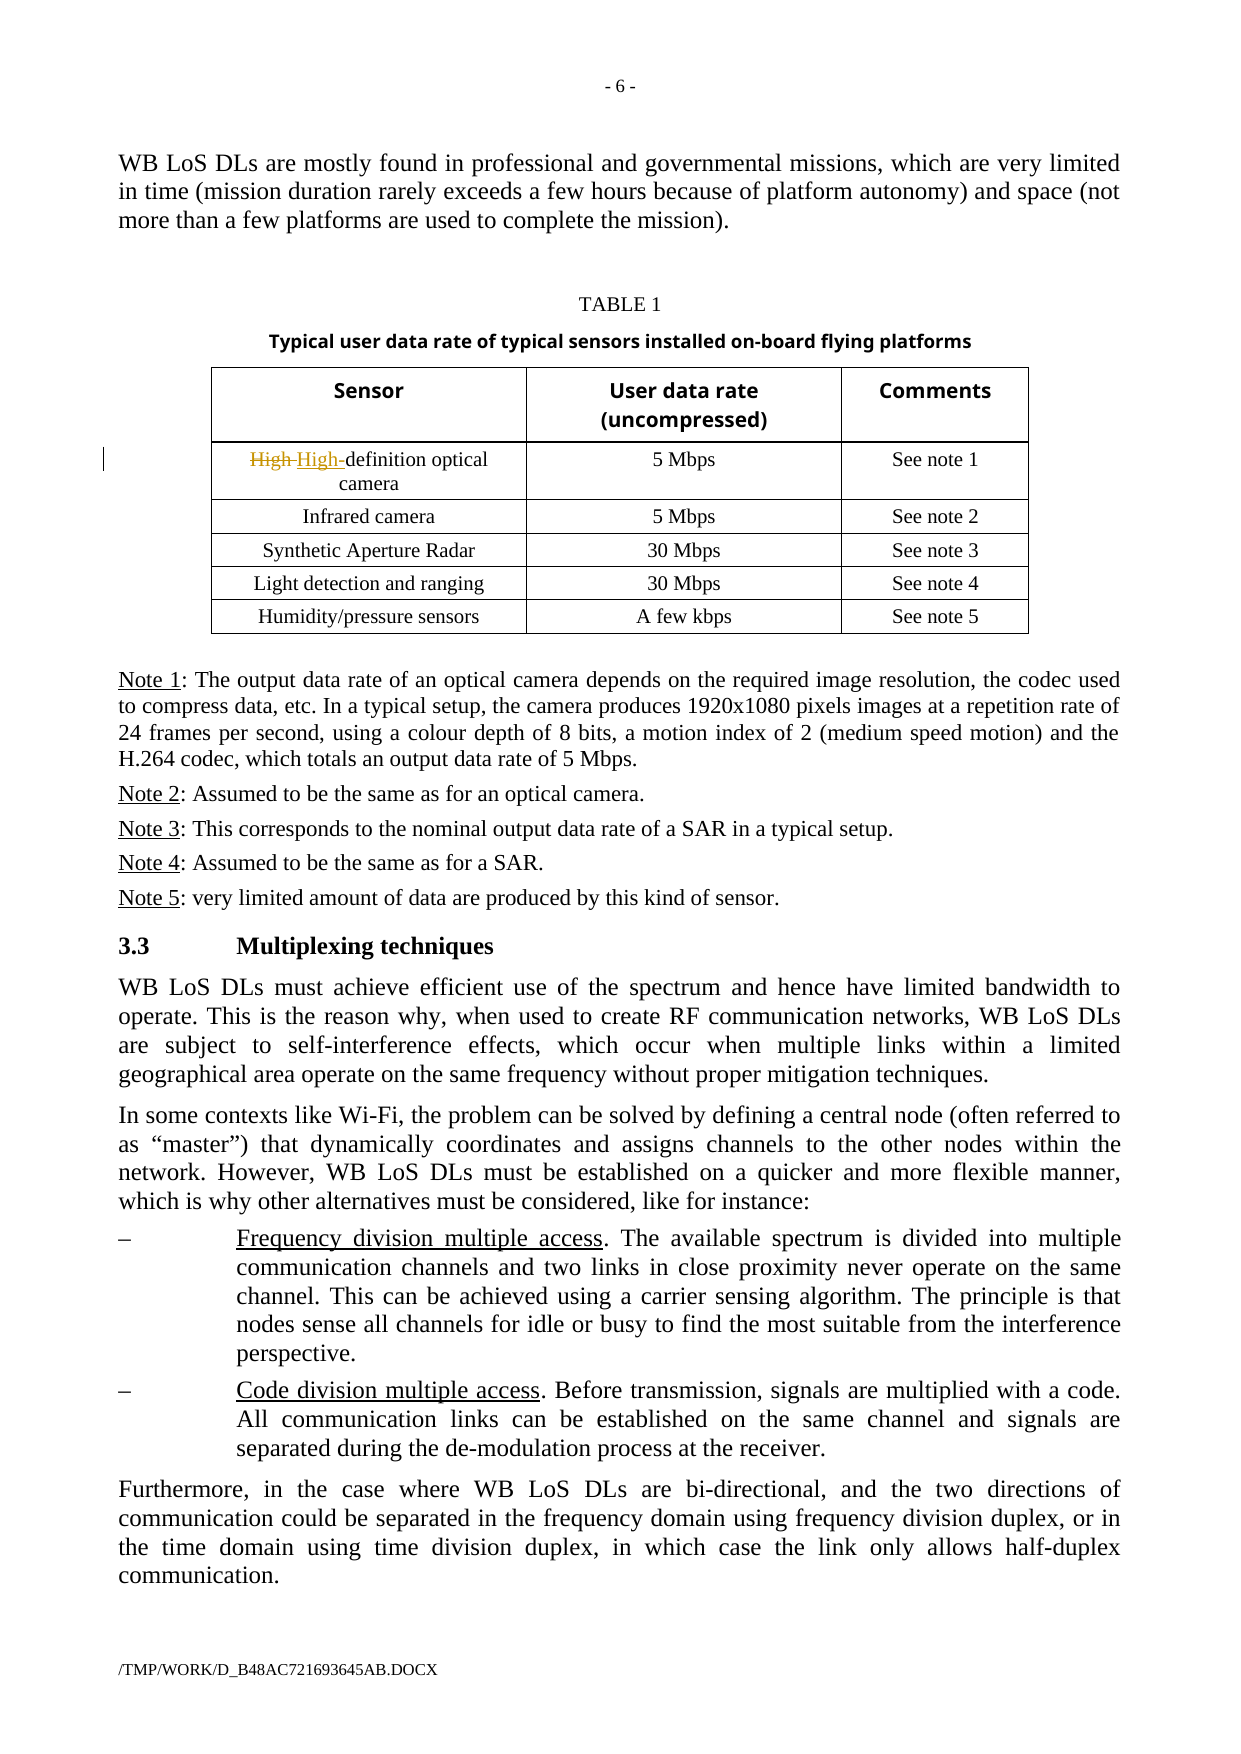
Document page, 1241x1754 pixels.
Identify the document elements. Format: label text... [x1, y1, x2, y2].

text Note 5: very limited amount of data are produced by this kind of sensor. [118, 884, 1122, 910]
table_cell See note 1 [842, 443, 1028, 499]
table_cell A few kbps [527, 600, 841, 633]
table_cell Light detection and ranging [212, 567, 526, 599]
table_header Comments [842, 368, 1028, 441]
text Note 4: Assumed to be the same as for a SAR. [118, 849, 1122, 876]
table_header Sensor [212, 368, 526, 441]
table_cell 30 Mbps [527, 567, 841, 599]
table_cell 5 Mbps [527, 500, 841, 532]
table_cell 5 Mbps [527, 443, 841, 499]
title Typical user data rate of typical sensors installed on-board flying platforms [118, 329, 1122, 354]
table_cell See note 2 [842, 500, 1028, 532]
text In some contexts like Wi-Fi, the problem can be solved by defining a central node (often referred to as “master”) that dynamically coordinates and assigns channels to the other nodes within the network. However, WB LoS DLs must be established on a quicker and more flexible manner, which is why other alternatives must be considered, like for instance: [118, 1100, 1122, 1215]
table_cell definition optical camera [212, 443, 526, 499]
text WB LoS DLs must achieve efficient use of the spectrum and hence have limited bandwidth to operate. This is the reason why, when used to create RF communication networks, WB LoS DLs are subject to self-interference effects, which occur when multiple links within a limited geographical area operate on the same frequency without proper mitigation techniques. [118, 972, 1122, 1087]
text Note 3: This corresponds to the nominal output data rate of a SAR in a typical setup. [118, 814, 1122, 841]
table_cell See note 4 [842, 567, 1028, 599]
text – Frequency division multiple access. The available spectrum is divided into multiple communication channels and two links in close proximity never operate on the same channel. This can be achieved using a carrier sensing algorithm. The principle is that nodes sense all channels for idle or busy to find the most suitable from the interference perspective. [118, 1223, 1122, 1367]
table_cell Humidity/pressure sensors [212, 600, 526, 633]
table_header User data rate (uncompressed) [527, 368, 841, 441]
table_cell See note 5 [842, 600, 1028, 633]
text Note 2: Assumed to be the same as for an optical camera. [118, 780, 1122, 806]
table_cell Synthetic Aperture Radar [212, 534, 526, 566]
text Note 1: The output data rate of an optical camera depends on the required image resolution, the codec used to compress data, etc. In a typical setup, the camera produces 1920x1080 pixels images at a repetition rate of 24 frames per second, using a colour depth of 8 bits, a motion index of 2 (medium speed motion) and the H.264 codec, which totals an output data rate of 5 Mbps. [118, 666, 1122, 772]
text – Code division multiple access. Before transmission, signals are multiplied with a code. All communication links can be established on the same channel and signals are separated during the de-modulation process at the receiver. [118, 1375, 1122, 1462]
text WB LoS DLs are mostly found in professional and governmental missions, which are very limited in time (mission duration rarely exceeds a few hours because of platform autonomy) and space (not more than a few platforms are used to complete the mission). [118, 148, 1122, 234]
text Furthermore, in the case where WB LoS DLs are bi-directional, and the two directions of communication could be separated in the frequency domain using frequency division duplex, or in the time domain using time division duplex, in which case the link only allows half-duplex communication. [118, 1474, 1122, 1589]
table_cell 30 Mbps [527, 534, 841, 566]
text TABLE 1 [118, 292, 1122, 316]
table_cell See note 3 [842, 534, 1028, 566]
subtitle 3.3 Multiplexing techniques [118, 931, 1122, 960]
table_cell Infrared camera [212, 500, 526, 532]
